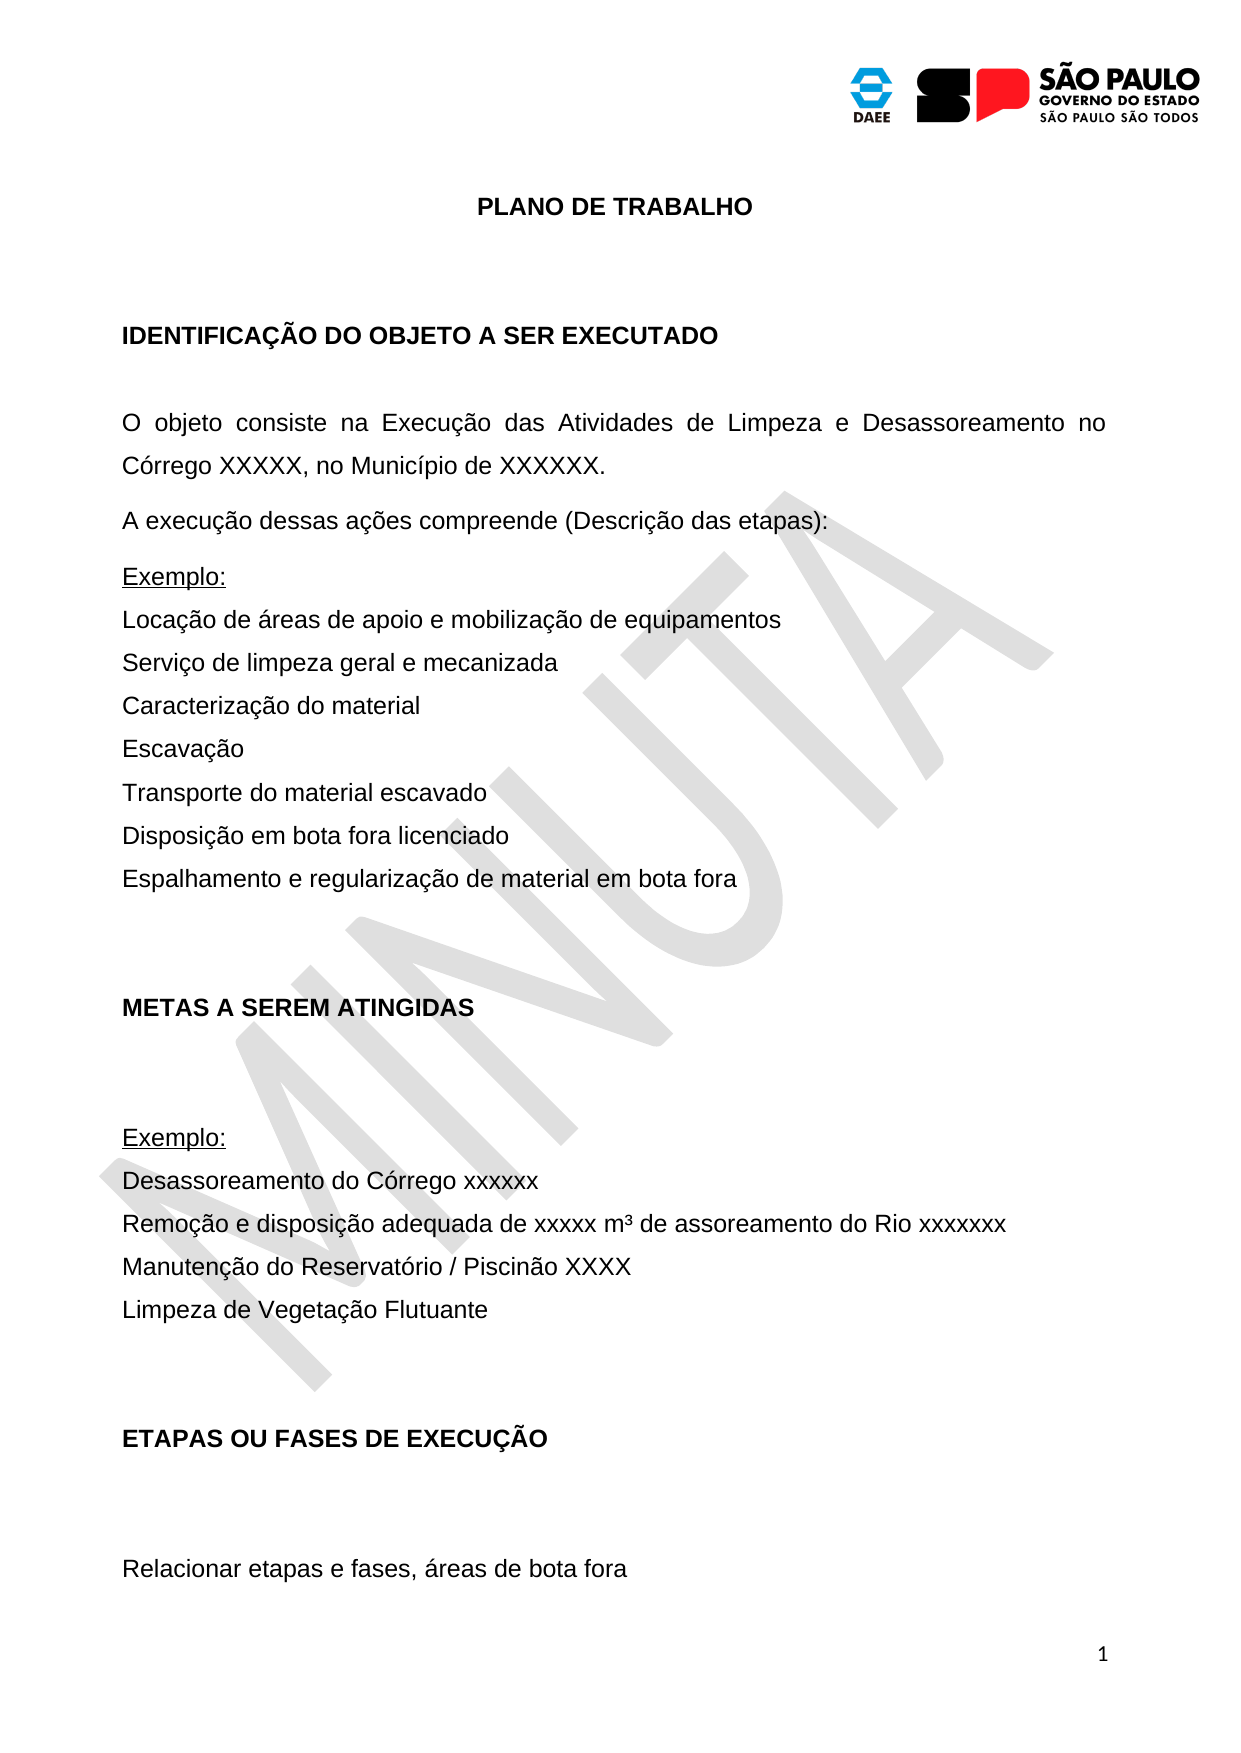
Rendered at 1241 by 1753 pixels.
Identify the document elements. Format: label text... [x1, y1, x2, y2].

text ETAPAS OU FASES DE EXECUÇÃO [122, 1424, 1108, 1453]
text Manutenção do Reservatório / Piscinão XXXX [122, 1252, 1108, 1281]
text Espalhamento e regularização de material em bota fora [122, 864, 1108, 893]
text Relacionar etapas e fases, áreas de bota fora [122, 1554, 1108, 1583]
text IDENTIFICAÇÃO DO OBJETO A SER EXECUTADO [122, 321, 1108, 350]
text Caracterização do material [122, 691, 1108, 720]
text Desassoreamento do Córrego xxxxxx [122, 1166, 1108, 1194]
text Locação de áreas de apoio e mobilização de equipamentos [122, 605, 1108, 634]
text METAS A SEREM ATINGIDAS [122, 993, 1108, 1022]
text A execução dessas ações compreende (Descrição das etapas): [122, 506, 1108, 535]
text PLANO DE TRABALHO [122, 192, 1108, 221]
text Escavação [122, 734, 1108, 763]
text Transporte do material escavado [122, 778, 1108, 806]
text Exemplo: [122, 1123, 1108, 1151]
text Limpeza de Vegetação Flutuante [122, 1295, 1108, 1324]
text Serviço de limpeza geral e mecanizada [122, 648, 1108, 677]
text Remoção e disposição adequada de xxxxx m³ de assoreamento do Rio xxxxxxx [122, 1209, 1108, 1238]
text O objeto consiste na Execução das Atividades de Limpeza e Desassoreamento no Córrego XXXXX, no Município de XXXXXX. [122, 408, 1108, 479]
text Exemplo: [122, 562, 1108, 591]
text Disposição em bota fora licenciado [122, 821, 1108, 849]
picture [847, 57, 1202, 127]
